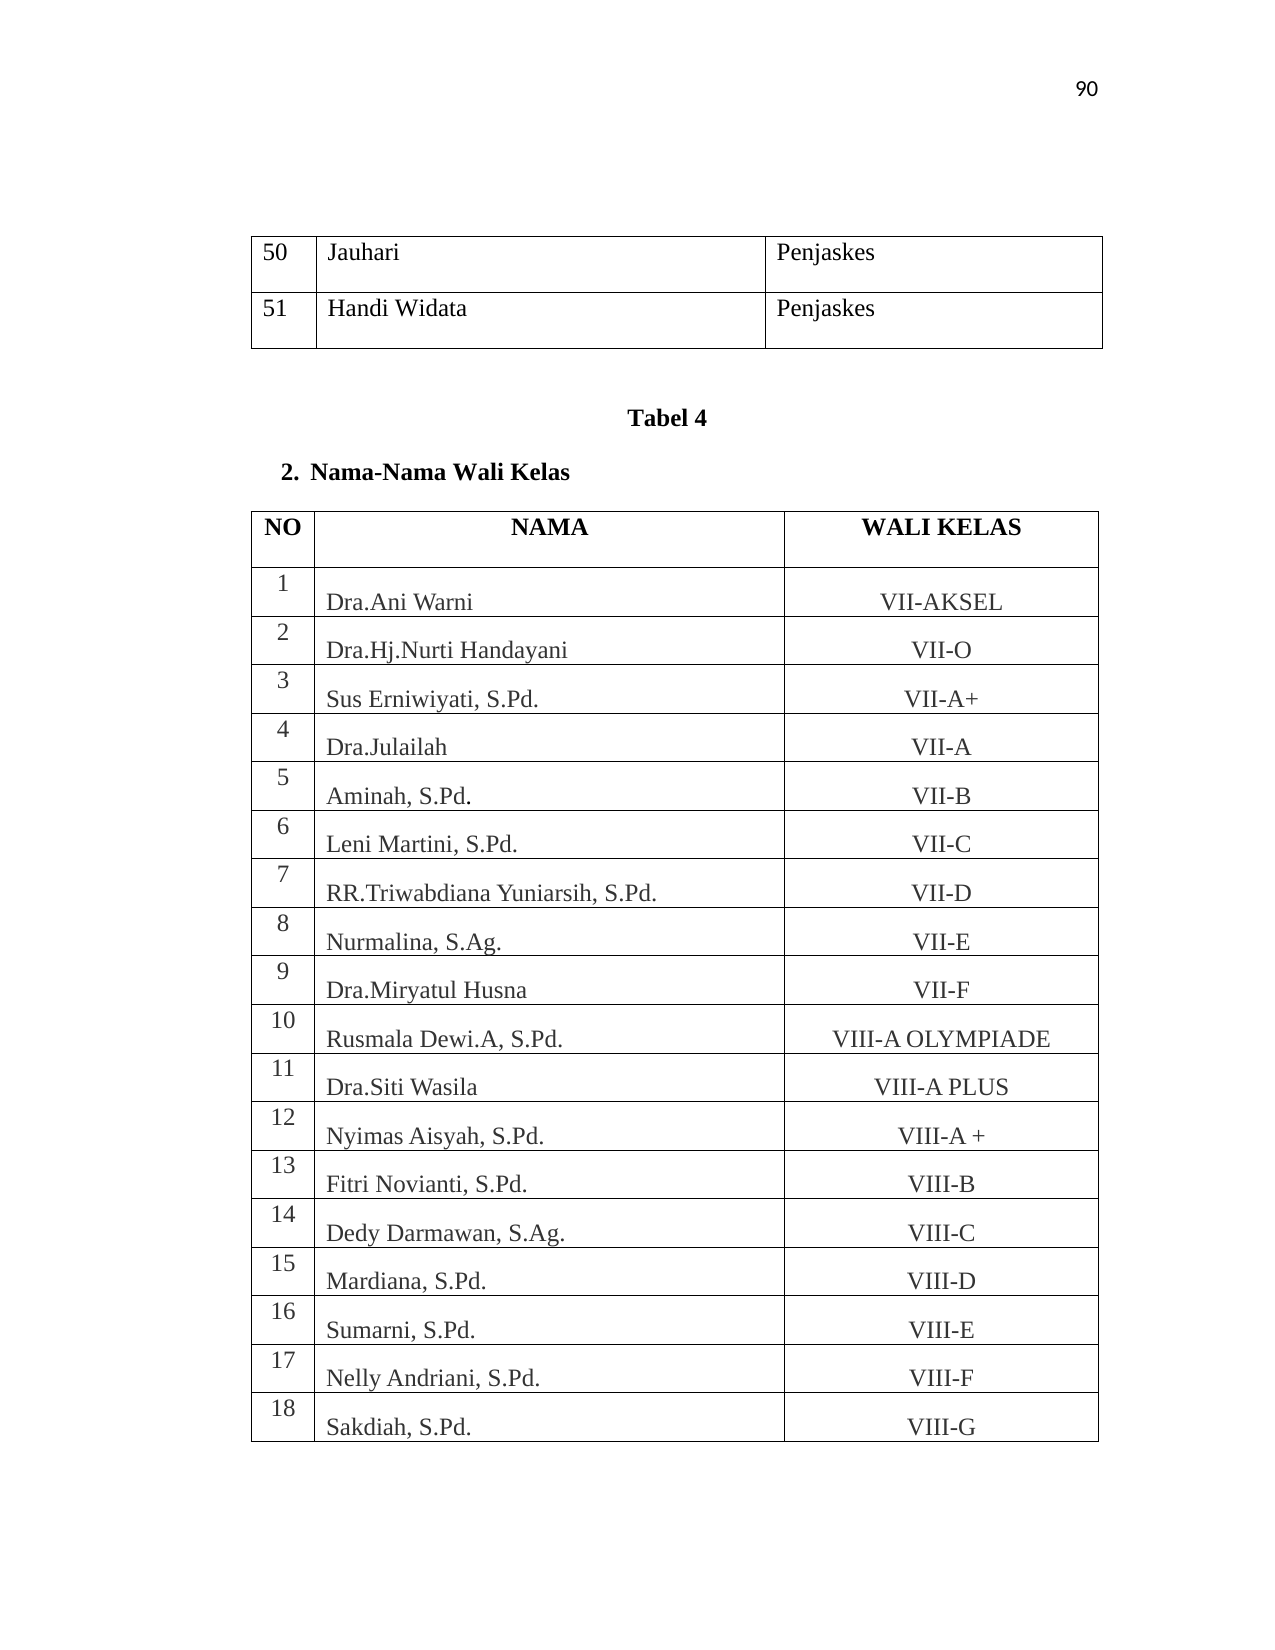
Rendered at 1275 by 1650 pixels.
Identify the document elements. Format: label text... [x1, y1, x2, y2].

table_cell 10 [252, 1005, 314, 1052]
table_cell Nyimas Aisyah, S.Pd. [315, 1102, 784, 1149]
table_cell 8 [252, 908, 314, 955]
table_cell 17 [252, 1345, 314, 1392]
table_cell VIII-A + [785, 1102, 1098, 1149]
list Nama-Nama Wali Kelas [281, 457, 1098, 486]
table_cell Dra.Hj.Nurti Handayani [315, 617, 784, 664]
table_header NO [252, 512, 314, 567]
table_cell VII-D [785, 859, 1098, 907]
table_cell Dra.Miryatul Husna [315, 956, 784, 1004]
table_cell 9 [252, 956, 314, 1004]
table_cell VIII-E [785, 1296, 1098, 1344]
table_cell VII-AKSEL [785, 568, 1098, 616]
table_cell Sumarni, S.Pd. [315, 1296, 784, 1344]
table_cell 3 [252, 665, 314, 713]
table_cell VIII-B [785, 1151, 1098, 1198]
table_cell Penjaskes [766, 293, 1102, 348]
table_cell VIII-G [785, 1393, 1098, 1441]
table_cell Nurmalina, S.Ag. [315, 908, 784, 955]
table_cell Dra.Ani Warni [315, 568, 784, 616]
table_cell 16 [252, 1296, 314, 1344]
table_cell 50 [252, 237, 316, 292]
table_cell Leni Martini, S.Pd. [315, 811, 784, 858]
text Tabel 4 [236, 403, 1098, 432]
table_cell 14 [252, 1199, 314, 1247]
table_cell VIII-F [785, 1345, 1098, 1392]
table_cell VIII-A OLYMPIADE [785, 1005, 1098, 1052]
table_cell 15 [252, 1248, 314, 1295]
table_cell Rusmala Dewi.A, S.Pd. [315, 1005, 784, 1052]
table_cell Mardiana, S.Pd. [315, 1248, 784, 1295]
table_cell VII-E [785, 908, 1098, 955]
table_cell 5 [252, 762, 314, 810]
table_header WALI KELAS [785, 512, 1098, 567]
table_cell VII-A [785, 714, 1098, 761]
table_cell VII-A+ [785, 665, 1098, 713]
table_cell VII-O [785, 617, 1098, 664]
table_cell Handi Widata [317, 293, 765, 348]
table_cell VIII-C [785, 1199, 1098, 1247]
table_cell 12 [252, 1102, 314, 1149]
table_cell 2 [252, 617, 314, 664]
table_cell 6 [252, 811, 314, 858]
table_cell VIII-D [785, 1248, 1098, 1295]
table_cell Aminah, S.Pd. [315, 762, 784, 810]
table_cell 7 [252, 859, 314, 907]
table_cell Sus Erniwiyati, S.Pd. [315, 665, 784, 713]
table_cell 1 [252, 568, 314, 616]
table_cell Fitri Novianti, S.Pd. [315, 1151, 784, 1198]
table_cell 18 [252, 1393, 314, 1441]
table_cell 13 [252, 1151, 314, 1198]
table_cell Dra.Julailah [315, 714, 784, 761]
table_cell Jauhari [317, 237, 765, 292]
table_cell VIII-A PLUS [785, 1054, 1098, 1101]
table_cell 11 [252, 1054, 314, 1101]
table_cell VII-B [785, 762, 1098, 810]
table_cell Dedy Darmawan, S.Ag. [315, 1199, 784, 1247]
table_cell Penjaskes [766, 237, 1102, 292]
table_cell 51 [252, 293, 316, 348]
table_cell VII-C [785, 811, 1098, 858]
table_header NAMA [315, 512, 784, 567]
table_cell Nelly Andriani, S.Pd. [315, 1345, 784, 1392]
table_cell Sakdiah, S.Pd. [315, 1393, 784, 1441]
table_cell VII-F [785, 956, 1098, 1004]
table_cell RR.Triwabdiana Yuniarsih, S.Pd. [315, 859, 784, 907]
table_cell Dra.Siti Wasila [315, 1054, 784, 1101]
table_cell 4 [252, 714, 314, 761]
